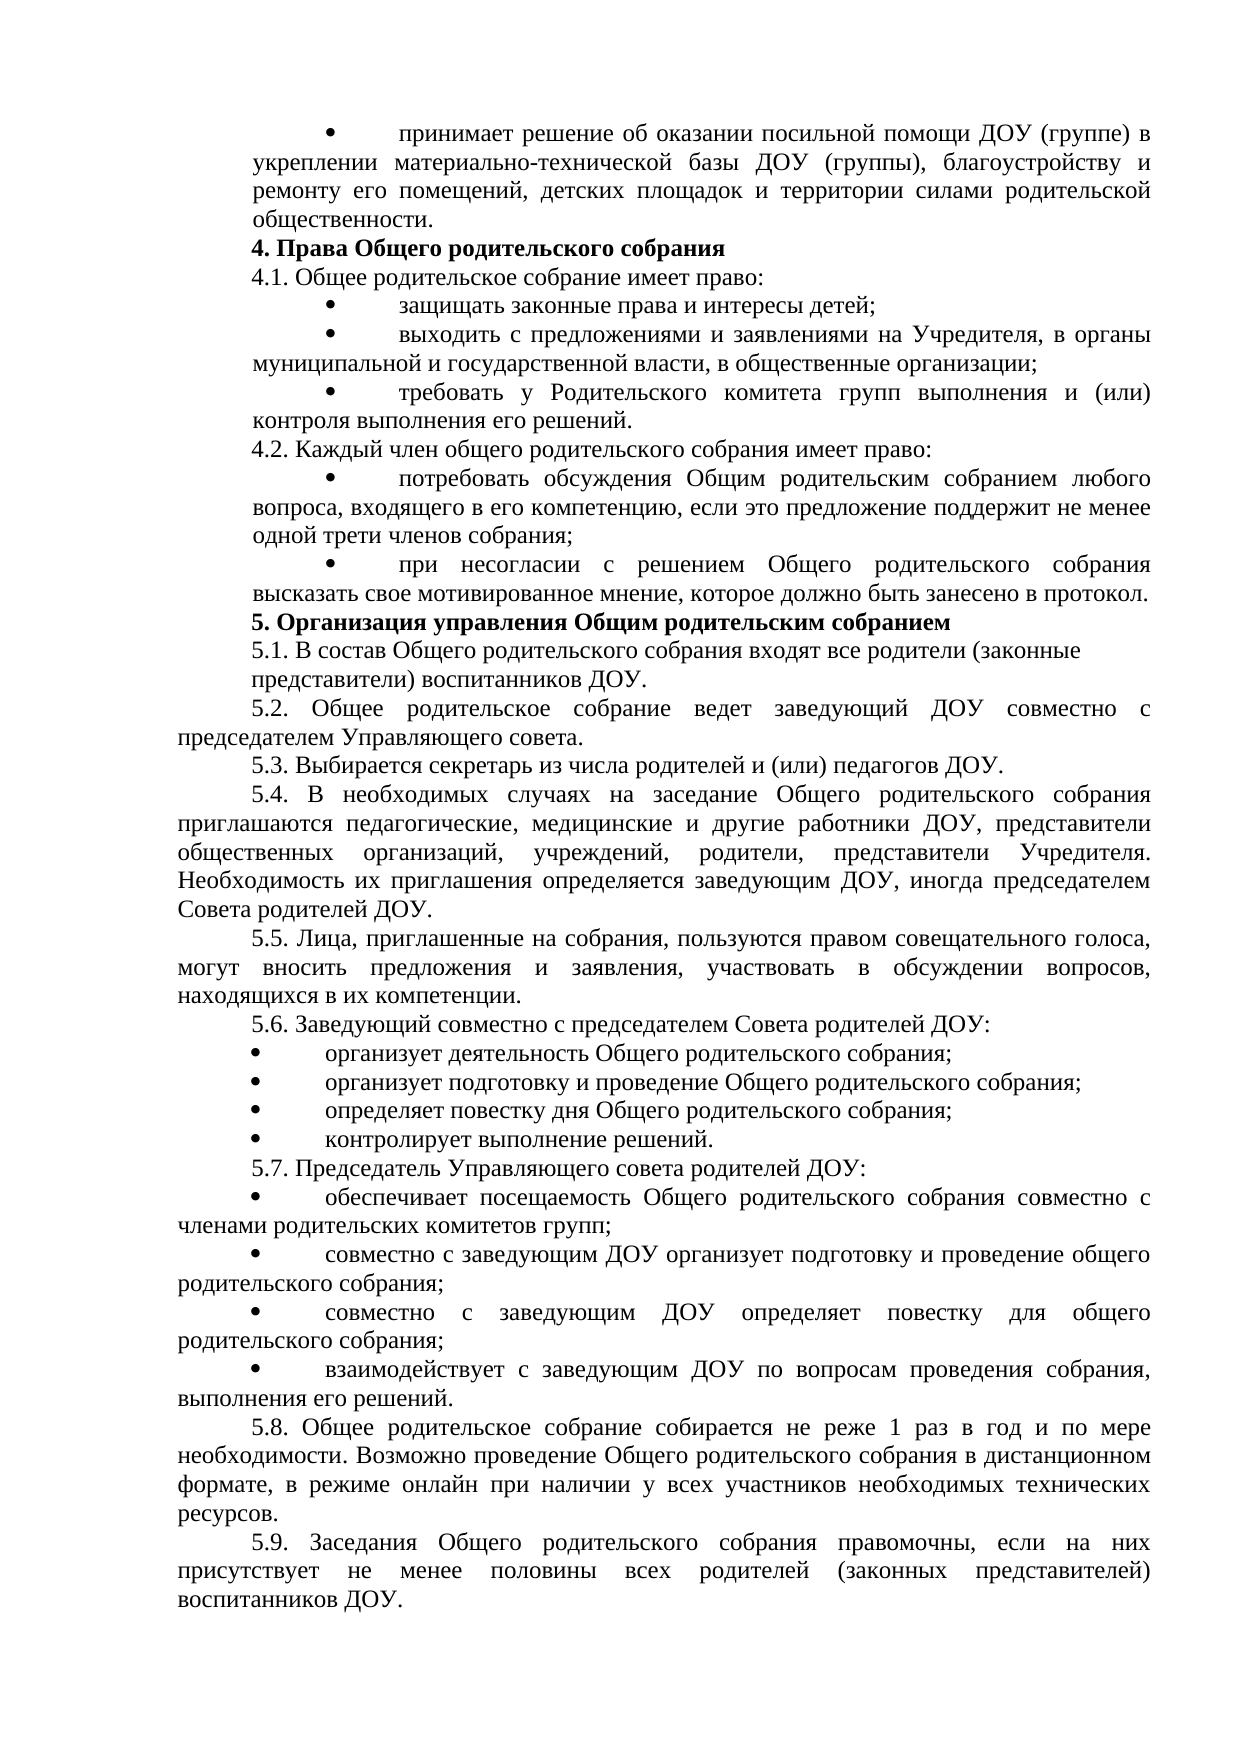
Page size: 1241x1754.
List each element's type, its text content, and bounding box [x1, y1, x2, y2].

text 5.6. Заведующий совместно с председателем Совета родителей ДОУ: [177, 1009, 1152, 1038]
list обеспечивает посещаемость Общего родительского собрания совместно с членами родительских комитетов групп; [177, 1182, 1152, 1239]
list при несогласии с решением Общего родительского собрания высказать свое мотивированное мнение, которое должно быть занесено в протокол. [252, 549, 1152, 607]
list требовать у Родительского комитета групп выполнения и (или) контроля выполнения его решений. [252, 377, 1152, 434]
list взаимодействует с заведующим ДОУ по вопросам проведения собрания, выполнения его решений. [177, 1354, 1152, 1412]
list совместно с заведующим ДОУ определяет повестку для общего родительского собрания; [177, 1297, 1152, 1354]
text 5. Организация управления Общим родительским собранием [177, 607, 1152, 636]
text 5.4. В необходимых случаях на заседание Общего родительского собрания приглашаются педагогические, медицинские и другие работники ДОУ, представители общественных организаций, учреждений, родители, представители Учредителя. Необходимость их приглашения определяется заведующим ДОУ, иногда председателем Совета родителей ДОУ. [177, 779, 1152, 923]
text 4.1. Общее родительское собрание имеет право: [177, 262, 1152, 291]
list организует деятельность Общего родительского собрания; [177, 1038, 1152, 1067]
list потребовать обсуждения Общим родительским собранием любого вопроса, входящего в его компетенцию, если это предложение поддержит не менее одной трети членов собрания; [252, 463, 1152, 549]
text 5.2. Общее родительское собрание ведет заведующий ДОУ совместно с председателем Управляющего совета. [177, 693, 1152, 751]
text 5.3. Выбирается секретарь из числа родителей и (или) педагогов ДОУ. [177, 751, 1152, 779]
list совместно с заведующим ДОУ организует подготовку и проведение общего родительского собрания; [177, 1239, 1152, 1297]
list принимает решение об оказании посильной помощи ДОУ (группе) в укреплении материально-технической базы ДОУ (группы), благоустройству и ремонту его помещений, детских площадок и территории силами родительской общественности. [252, 118, 1152, 233]
text 5.9. Заседания Общего родительского собрания правомочны, если на них присутствует не менее половины всех родителей (законных представителей) воспитанников ДОУ. [177, 1527, 1152, 1613]
list выходить с предложениями и заявлениями на Учредителя, в органы муниципальной и государственной власти, в общественные организации; [252, 319, 1152, 377]
text 5.8. Общее родительское собрание собирается не реже 1 раз в год и по мере необходимости. Возможно проведение Общего родительского собрания в дистанционном формате, в режиме онлайн при наличии у всех участников необходимых технических ресурсов. [177, 1412, 1152, 1527]
list организует подготовку и проведение Общего родительского собрания; [177, 1067, 1152, 1096]
text 5.1. В состав Общего родительского собрания входят все родители (законные [177, 636, 1152, 664]
text 5.7. Председатель Управляющего совета родителей ДОУ: [177, 1153, 1152, 1182]
text представители) воспитанников ДОУ. [177, 664, 1152, 693]
text 4.2. Каждый член общего родительского собрания имеет право: [177, 434, 1152, 463]
list контролирует выполнение решений. [177, 1124, 1152, 1153]
list защищать законные права и интересы детей; [252, 291, 1152, 319]
list определяет повестку дня Общего родительского собрания; [177, 1096, 1152, 1124]
text 5.5. Лица, приглашенные на собрания, пользуются правом совещательного голоса, могут вносить предложения и заявления, участвовать в обсуждении вопросов, находящихся в их компетенции. [177, 923, 1152, 1009]
text 4. Права Общего родительского собрания [177, 233, 1152, 262]
